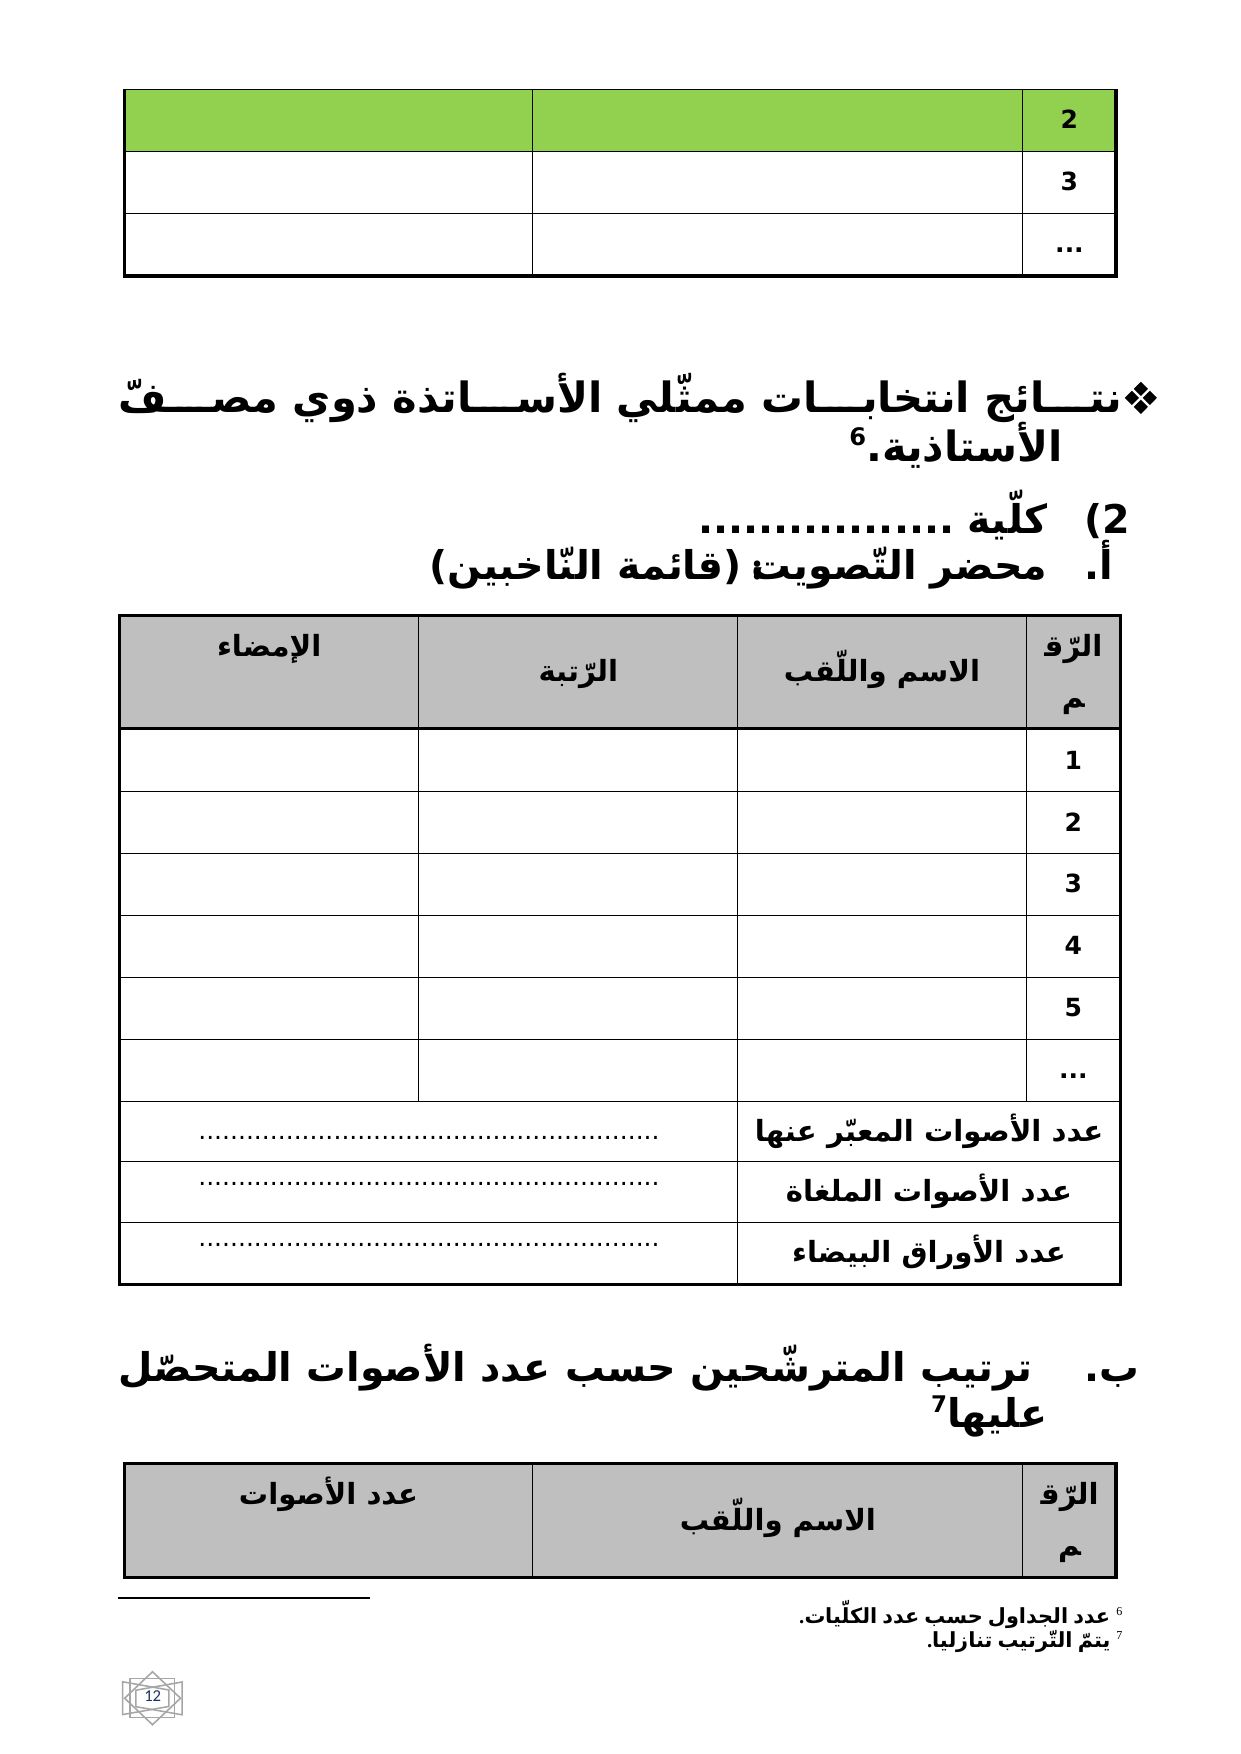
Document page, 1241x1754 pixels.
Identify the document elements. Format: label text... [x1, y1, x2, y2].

table_header الاسم واللّقب [738, 617, 1026, 727]
table_cell [126, 214, 532, 274]
table_cell [738, 978, 1026, 1039]
table_cell [419, 978, 737, 1039]
table_cell .......................................................... [121, 1102, 737, 1161]
table_cell [419, 730, 737, 791]
table_header الرّتبة [419, 617, 737, 727]
table_cell [533, 214, 1022, 274]
table_cell [121, 854, 418, 915]
table_cell [419, 792, 737, 853]
table_cell [533, 90, 1022, 151]
table_cell [738, 792, 1026, 853]
table_cell 2 [1023, 90, 1114, 151]
table_cell [126, 152, 532, 212]
table_cell 1 [1027, 730, 1119, 791]
table_cell [533, 152, 1022, 212]
table_cell 2 [1027, 792, 1119, 853]
table_cell 3 [1023, 152, 1114, 212]
table_cell ... [1023, 214, 1114, 274]
list كلّية ................. [118, 496, 1084, 542]
table_cell 3 [1027, 854, 1119, 915]
table_cell [419, 854, 737, 915]
table_cell [738, 916, 1026, 977]
list نتائج انتخابات ممثّلي الأساتذة ذوي مصفّ الأستاذية. [118, 374, 1122, 471]
table_cell [121, 792, 418, 853]
table_cell .......................................................... [121, 1162, 737, 1222]
table_cell 4 [1027, 916, 1119, 977]
table_header الإمضاء [121, 617, 418, 727]
table_cell [126, 90, 532, 151]
table_cell [419, 916, 737, 977]
table_cell [121, 1040, 418, 1101]
table_header الرّقم [1027, 617, 1119, 727]
table_header الرّقم [1023, 1465, 1114, 1576]
table_cell [419, 1040, 737, 1101]
table_cell عدد الأصوات المعبّر عنها [738, 1102, 1119, 1161]
table_cell .......................................................... [121, 1223, 737, 1282]
table_cell [738, 1040, 1026, 1101]
table_cell [121, 978, 418, 1039]
table_cell [121, 730, 418, 791]
table_header عدد الأصوات [126, 1465, 532, 1576]
table_cell عدد الأصوات الملغاة [738, 1162, 1119, 1222]
table_cell [738, 730, 1026, 791]
table_cell [121, 916, 418, 977]
table_cell [738, 854, 1026, 915]
table_cell عدد الأوراق البيضاء [738, 1223, 1119, 1282]
table_cell 5 [1027, 978, 1119, 1039]
list ترتيب المترشّحين حسب عدد الأصوات المتحصّل عليها [118, 1345, 1084, 1437]
table_cell ... [1027, 1040, 1119, 1101]
list محضر التّصويت׃ (قائمة النّاخبين) [118, 542, 1084, 588]
table_header الاسم واللّقب [533, 1465, 1022, 1576]
